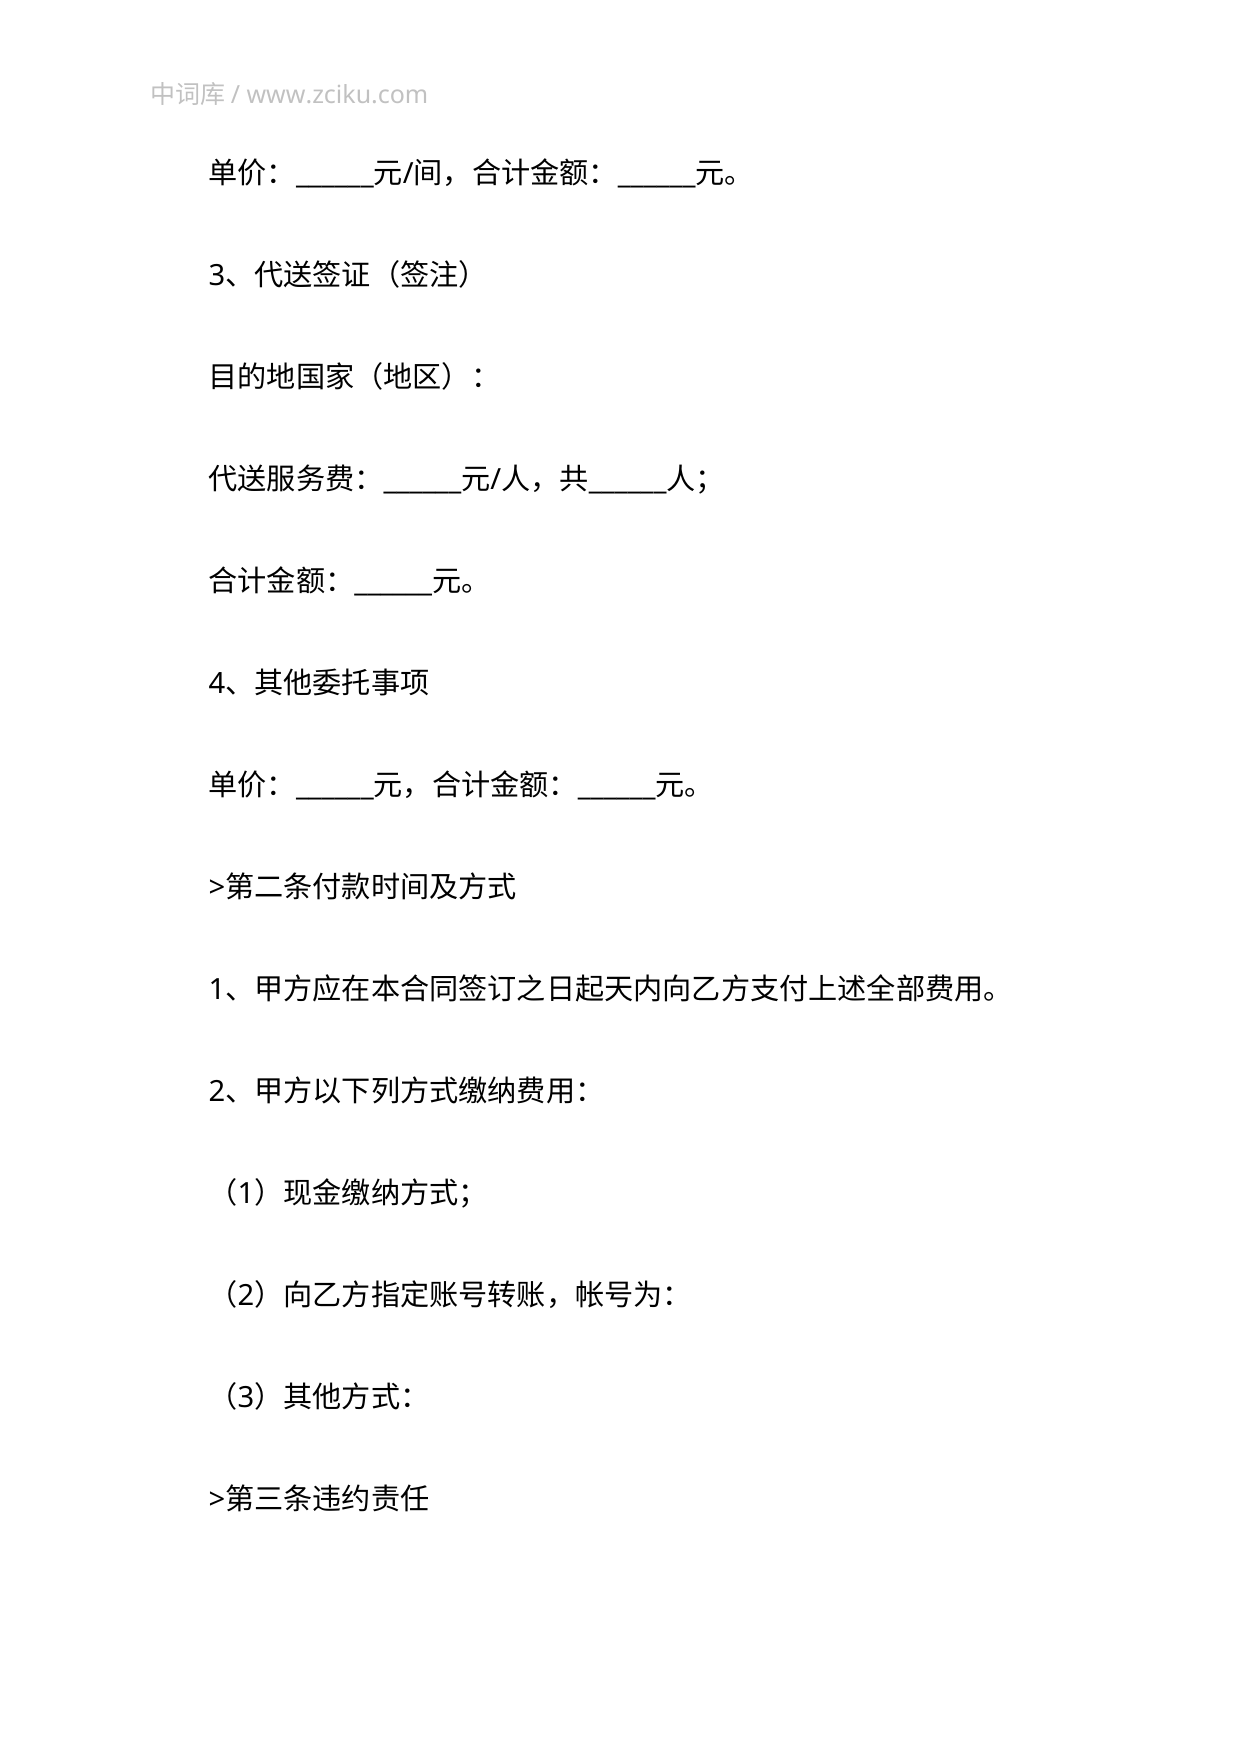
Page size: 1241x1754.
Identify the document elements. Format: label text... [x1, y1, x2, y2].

text 2、甲方以下列方式缴纳费用： [150, 1068, 1090, 1110]
text （1）现金缴纳方式； [150, 1169, 1090, 1212]
text 合计金额：______元。 [150, 558, 1090, 600]
text 代送服务费：______元/人，共______人； [150, 456, 1090, 498]
text 单价：______元，合计金额：______元。 [150, 762, 1090, 804]
text 4、其他委托事项 [150, 660, 1090, 702]
text >第二条付款时间及方式 [150, 864, 1090, 906]
text >第三条违约责任 [150, 1476, 1090, 1518]
text 单价：______元/间，合计金额：______元。 [150, 150, 1090, 192]
text 1、甲方应在本合同签订之日起天内向乙方支付上述全部费用。 [150, 966, 1090, 1008]
text （2）向乙方指定账号转账，帐号为： [150, 1272, 1090, 1314]
text （3）其他方式： [150, 1373, 1090, 1416]
text 3、代送签证（签注） [150, 252, 1090, 294]
text 目的地国家（地区）： [150, 354, 1090, 396]
